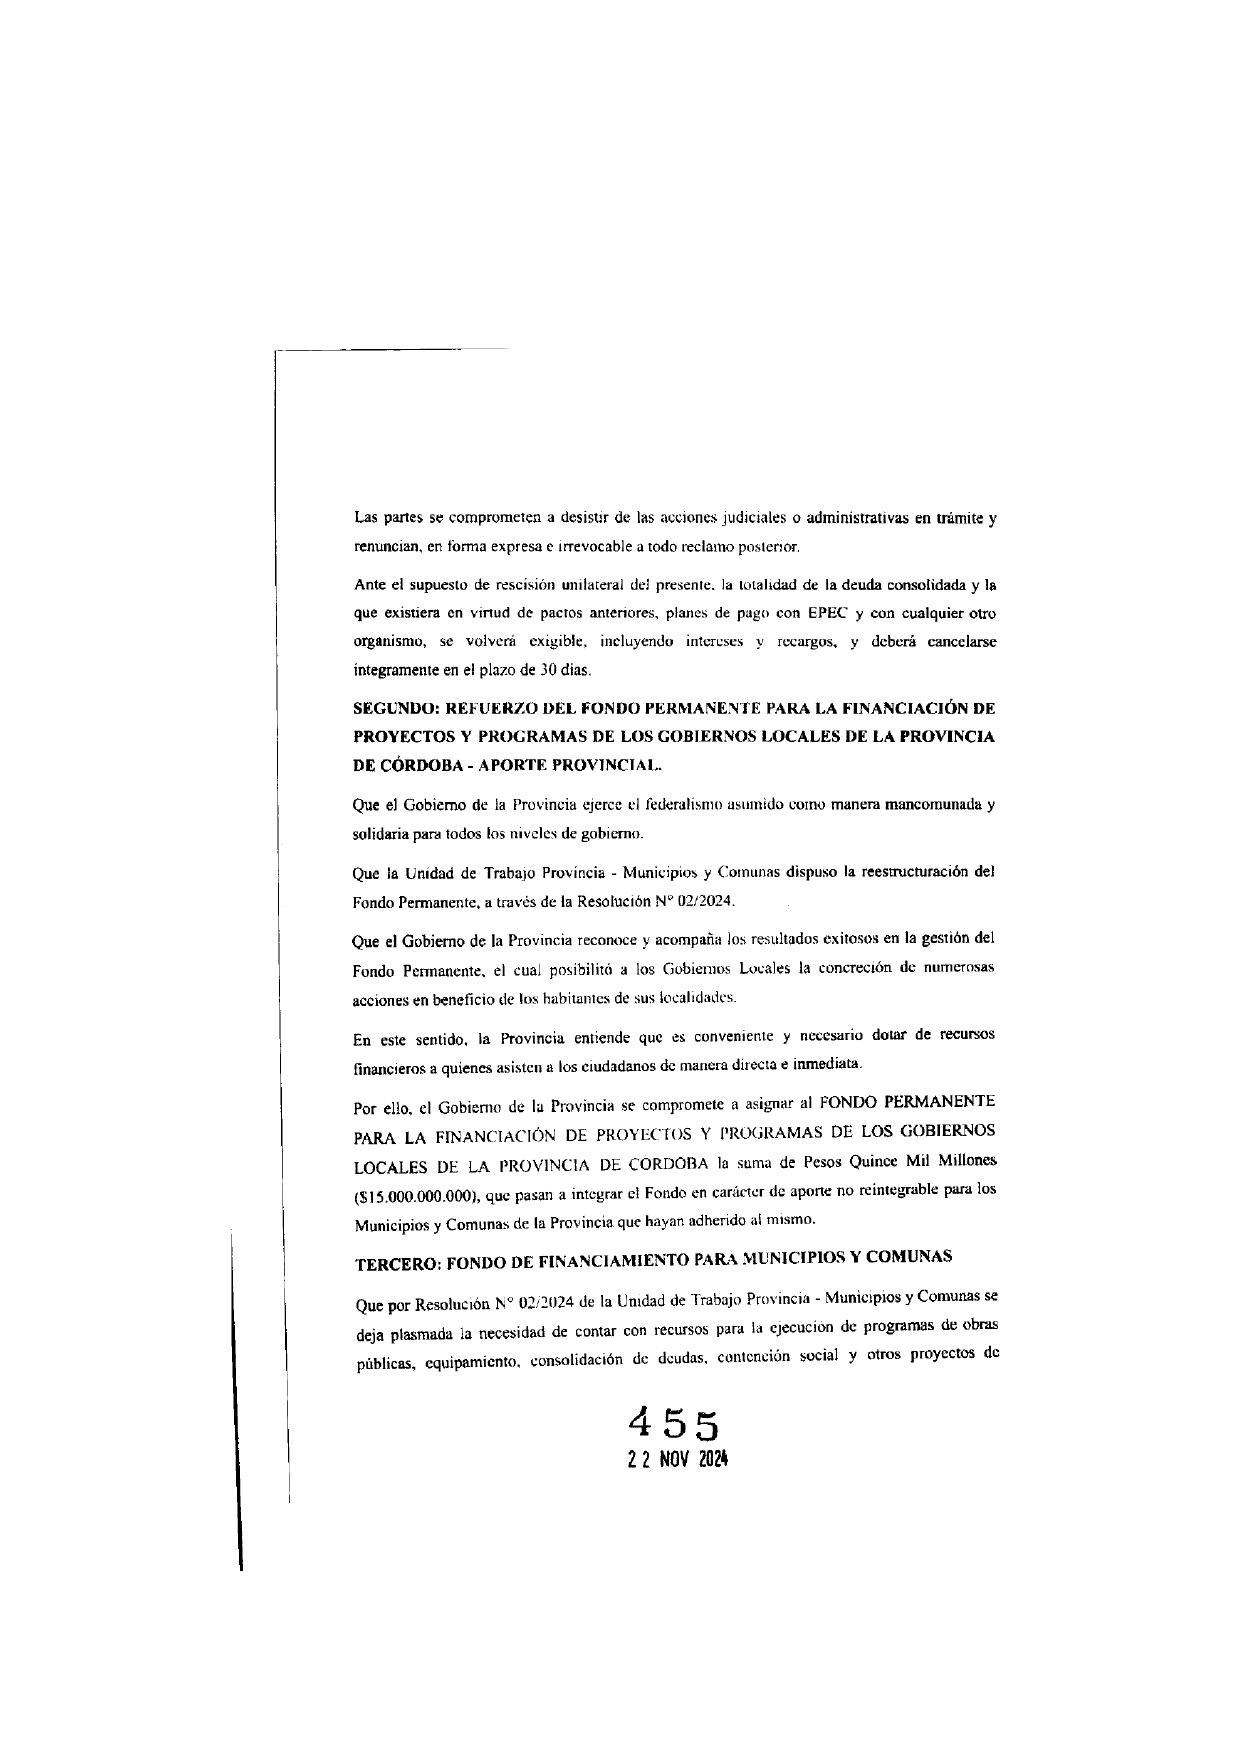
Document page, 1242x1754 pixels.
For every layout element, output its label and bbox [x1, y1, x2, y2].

picture [218, 336, 1100, 1583]
